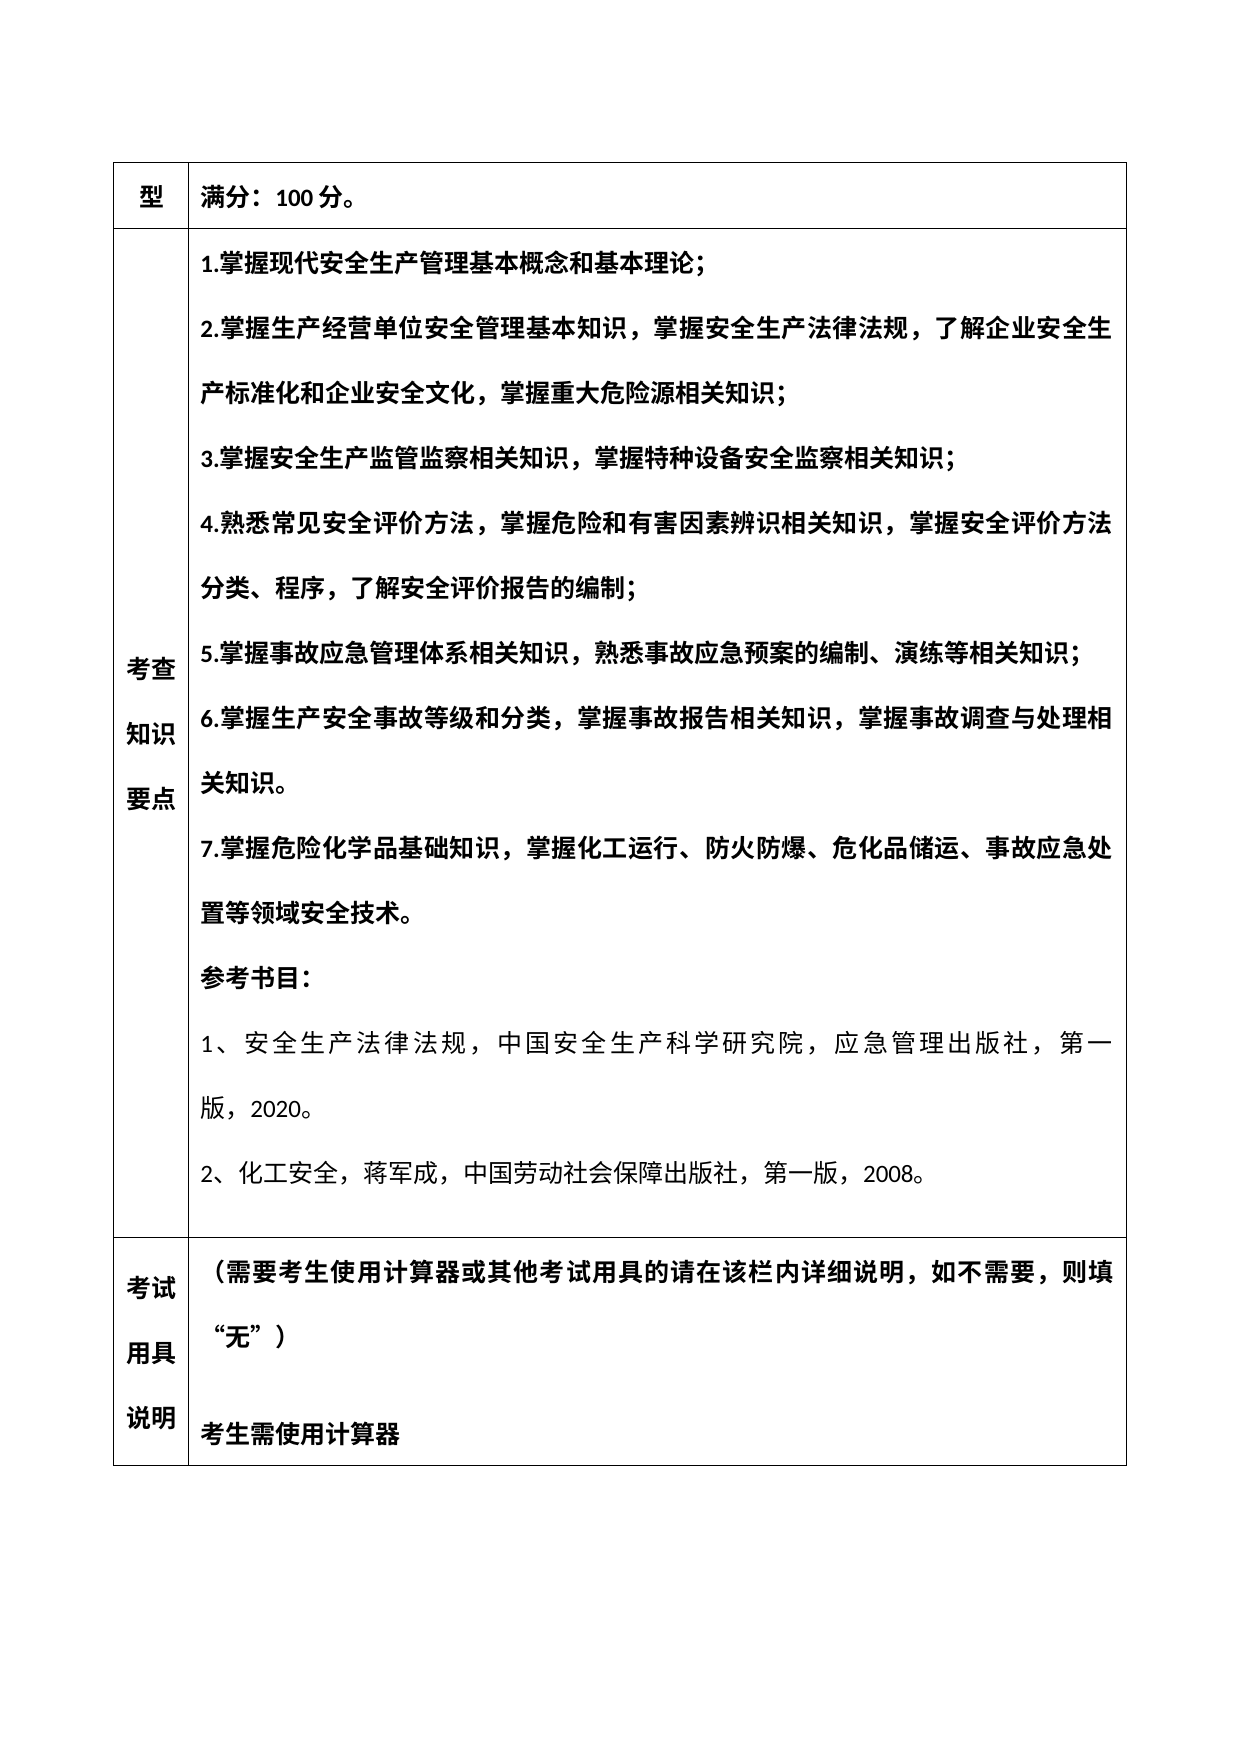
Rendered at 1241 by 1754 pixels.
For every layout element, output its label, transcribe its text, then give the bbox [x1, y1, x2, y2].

table_cell 考查知识要点 [114, 229, 188, 1237]
table_cell 考试用具说明 [114, 1238, 188, 1465]
table_cell 试卷结构及题型 [114, 163, 188, 228]
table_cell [189, 163, 1126, 228]
table_cell （需要考生使用计算器或其他考试用具的请在该栏内详细说明，如不需要，则填“无”） 考生需使用计算器 [189, 1238, 1126, 1465]
table_cell 1.掌握现代安全生产管理基本概念和基本理论； 2.掌握生产经营单位安全管理基本知识，掌握安全生产法律法规，了解企业安全生产标准化和企业安全文化，掌握重大危险源相关知识； 3.掌握安全生产监管监察相关知识，掌握特种设备安全监察相关知识； 4.熟悉常见安全评价方法，掌握危险和有害因素辨识相关知识，掌握安全评价方法分类、程序，了解安全评价报告的编制； 5.掌握事故应急管理体系相关知识，熟悉事故应急预案的编制、演练等相关知识； 6.掌握生产安全事故等级和分类，掌握事故报告相关知识，掌握事故调查与处理相关知识。 7.掌握危险化学品基础知识，掌握化工运行、防火防爆、危化品储运、事故应急处置等领域安全技术。 参考书目： 1、安全生产法律法规，中国安全生产科学研究院，应急管理出版社，第一版，2020。 2、化工安全，蒋军成，中国劳动社会保障出版社，第一版，2008。 [189, 229, 1126, 1237]
